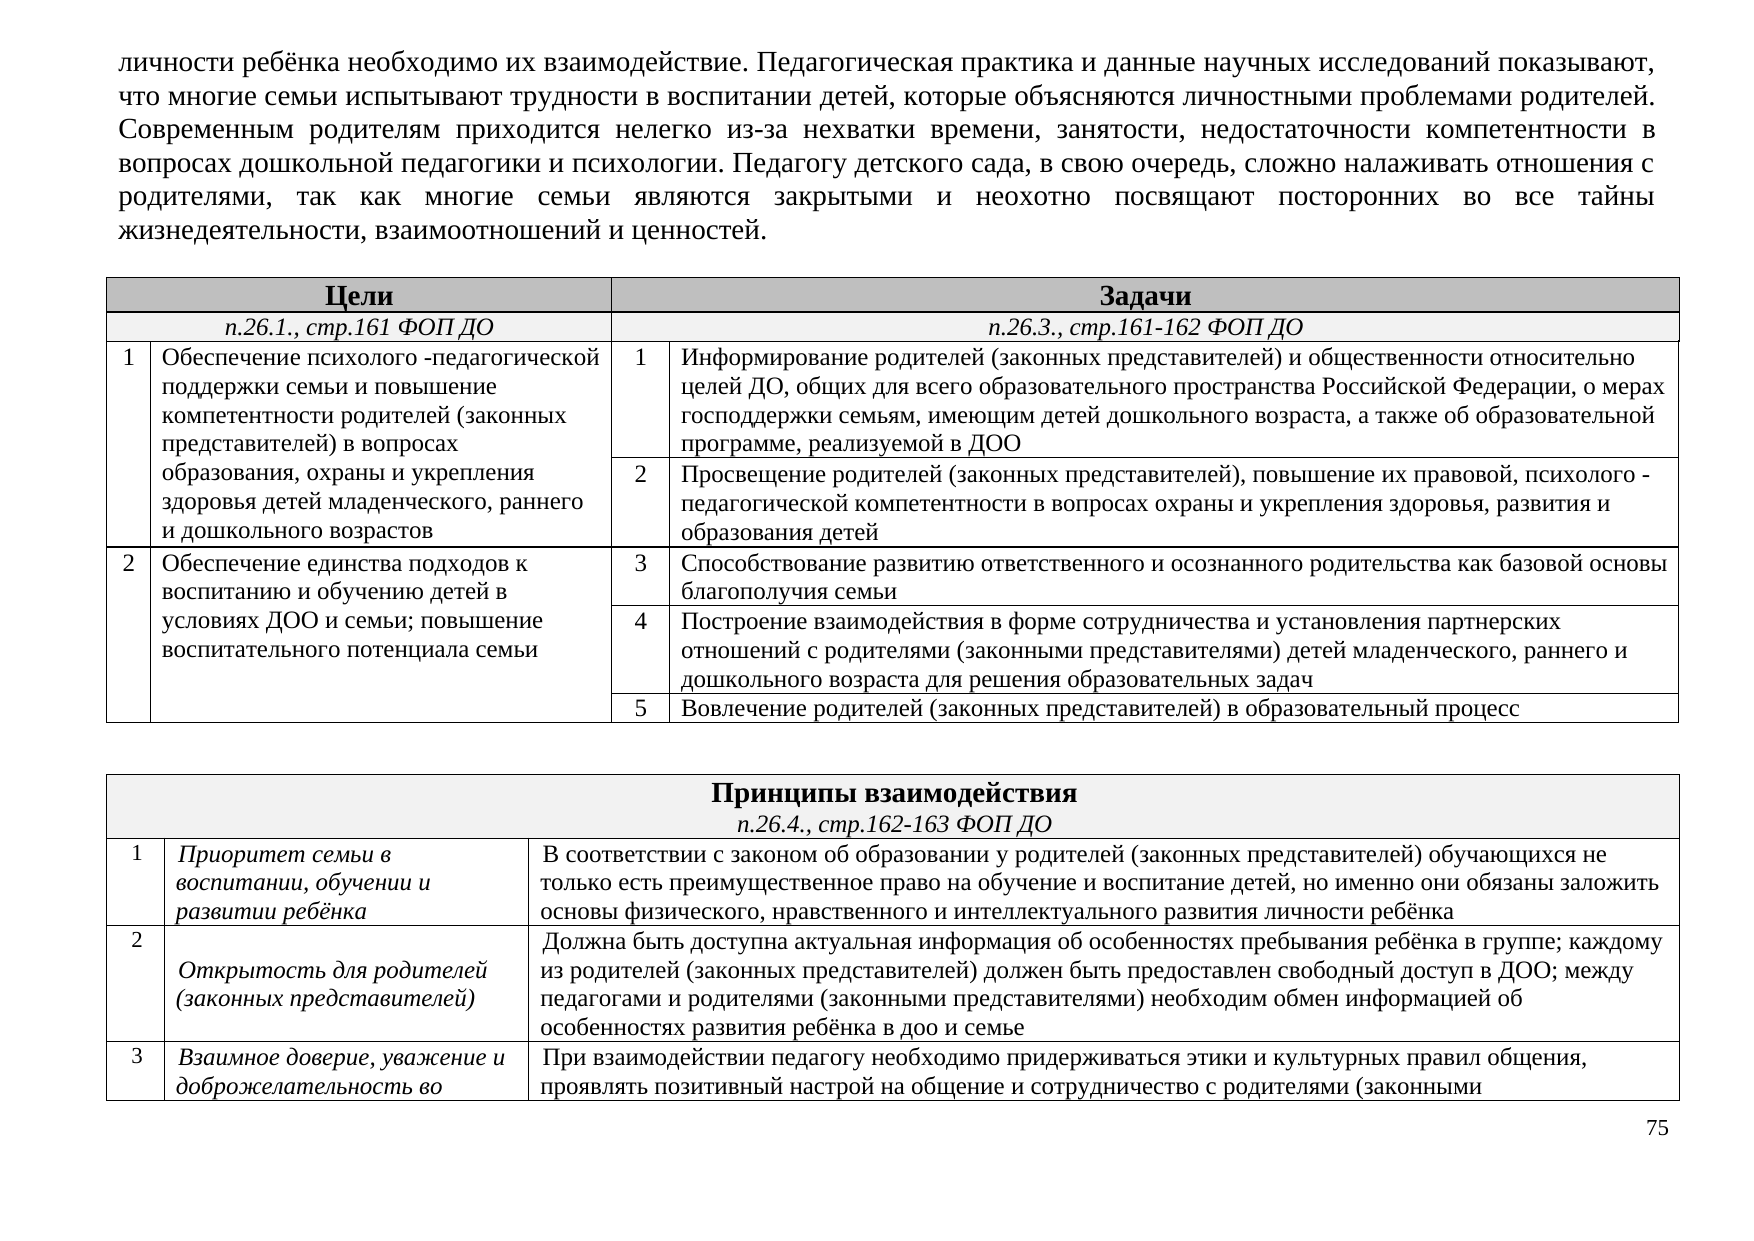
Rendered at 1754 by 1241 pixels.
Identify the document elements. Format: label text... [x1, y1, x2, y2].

table_cell Способствование развитию ответственного и осознанного родительства как базовой основы благополучия семьи [670, 548, 1678, 605]
table_cell 2 [107, 548, 150, 722]
table_cell п.26.1., стр.161 ФОП ДО [107, 313, 611, 341]
table_cell 3 [107, 1042, 164, 1099]
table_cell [165, 1042, 528, 1099]
table_cell 1 [107, 342, 150, 546]
table_cell 4 [612, 606, 669, 692]
table_cell 3 [612, 548, 669, 605]
table_cell Приоритет семьи в воспитании, обучении и развитии ребёнка [165, 839, 528, 925]
table_cell Построение взаимодействия в форме сотрудничества и установления партнерских отношений с родителями (законными представителями) детей младенческого, раннего и дошкольного возраста для решения образовательных задач [670, 606, 1678, 692]
table_cell В соответствии с законом об образовании у родителей (законных представителей) обучающихся не только есть преимущественное право на обучение и воспитание детей, но именно они обязаны заложить основы физического, нравственного и интеллектуального развития личности ребёнка [529, 839, 1679, 925]
table_cell 5 [612, 694, 669, 722]
table_cell 1 [612, 342, 669, 457]
table_cell п.26.3., стр.161-162 ФОП ДО [612, 313, 1679, 341]
table_header Задачи [612, 278, 1679, 311]
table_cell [529, 1042, 1679, 1099]
table_cell 2 [612, 458, 669, 546]
table_cell 2 [107, 926, 164, 1041]
table_cell 1 [107, 839, 164, 925]
table_header Принципы взаимодействия п.26.4., стр.162-163 ФОП ДО [107, 775, 1679, 838]
table_cell Вовлечение родителей (законных представителей) в образовательный процесс [670, 694, 1678, 722]
table_cell Информирование родителей (законных представителей) и общественности относительно целей ДО, общих для всего образовательного пространства Российской Федерации, о мерах господдержки семьям, имеющим детей дошкольного возраста, а также об образовательной программе, реализуемой в ДОО [670, 342, 1678, 457]
table_cell Просвещение родителей (законных представителей), повышение их правовой, психолого -педагогической компетентности в вопросах охраны и укрепления здоровья, развития и образования детей [670, 458, 1678, 546]
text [118, 44, 1657, 246]
table_cell Обеспечение единства подходов к воспитанию и обучению детей в условиях ДОО и семьи; повышение воспитательного потенциала семьи [151, 548, 611, 722]
table_cell Открытость для родителей (законных представителей) [165, 926, 528, 1041]
table_header Цели [107, 278, 611, 311]
table_cell Обеспечение психолого -педагогической поддержки семьи и повышение компетентности родителей (законных представителей) в вопросах образования, охраны и укрепления здоровья детей младенческого, раннего и дошкольного возрастов [151, 342, 611, 546]
table_cell Должна быть доступна актуальная информация об особенностях пребывания ребёнка в группе; каждому из родителей (законных представителей) должен быть предоставлен свободный доступ в ДОО; между педагогами и родителями (законными представителями) необходим обмен информацией об особенностях развития ребёнка в доо и семье [529, 926, 1679, 1041]
